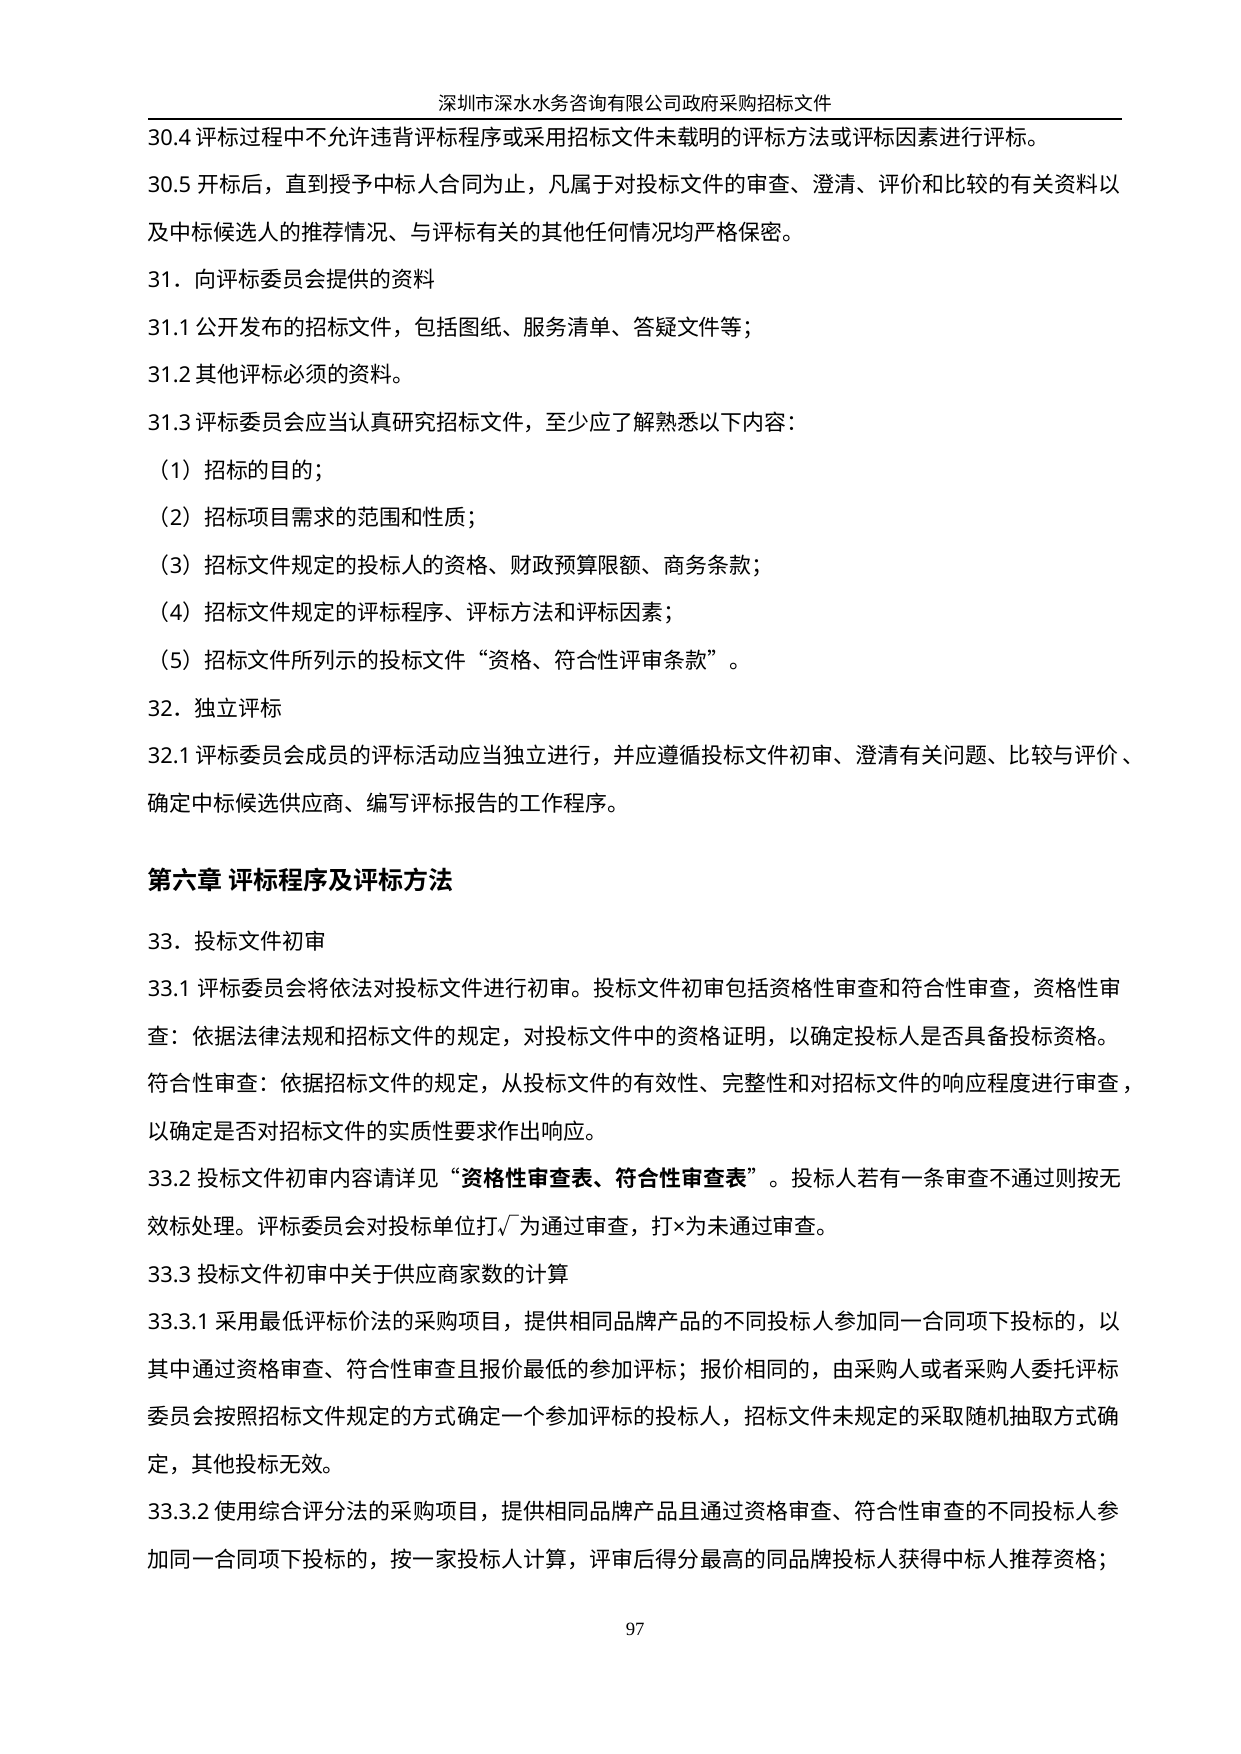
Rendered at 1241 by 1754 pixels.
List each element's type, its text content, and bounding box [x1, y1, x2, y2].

text 33．投标文件初审 [148, 924, 1122, 956]
text 31.1公开发布的招标文件，包括图纸、服务清单、答疑文件等； [148, 310, 1122, 342]
text 32．独立评标 [148, 691, 1122, 722]
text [148, 1494, 1122, 1574]
text 30.4评标过程中不允许违背评标程序或采用招标文件未载明的评标方法或评标因素进行评标。 [148, 120, 1122, 151]
text 33.1 评标委员会将依法对投标文件进行初审。投标文件初审包括资格性审查和符合性审查，资格性审查：依据法律法规和招标文件的规定，对投标文件中的资格证明，以确定投标人是否具备投标资格。符合性审查：依据招标文件的规定，从投标文件的有效性、完整性和对招标文件的响应程度进行审查，以确定是否对招标文件的实质性要求作出响应。 [148, 971, 1122, 1146]
text （5）招标文件所列示的投标文件“资格、符合性评审条款”。 [148, 643, 1122, 675]
text 31.3评标委员会应当认真研究招标文件，至少应了解熟悉以下内容： [148, 405, 1122, 437]
text 30.5 开标后，直到授予中标人合同为止，凡属于对投标文件的审查、澄清、评价和比较的有关资料以及中标候选人的推荐情况、与评标有关的其他任何情况均严格保密。 [148, 167, 1122, 246]
text 33.3.1 采用最低评标价法的采购项目，提供相同品牌产品的不同投标人参加同一合同项下投标的，以其中通过资格审查、符合性审查且报价最低的参加评标；报价相同的，由采购人或者采购人委托评标委员会按照招标文件规定的方式确定一个参加评标的投标人，招标文件未规定的采取随机抽取方式确定，其他投标无效。 [148, 1304, 1122, 1478]
text 33.2 投标文件初审内容请详见“资格性审查表、符合性审查表”。投标人若有一条审查不通过则按无效标处理。评标委员会对投标单位打√为通过审查，打×为未通过审查。 [148, 1161, 1122, 1241]
text 31.2其他评标必须的资料。 [148, 357, 1122, 389]
text （4）招标文件规定的评标程序、评标方法和评标因素； [148, 595, 1122, 627]
text （1）招标的目的； [148, 453, 1122, 484]
text 33.3 投标文件初审中关于供应商家数的计算 [148, 1257, 1122, 1288]
text （3）招标文件规定的投标人的资格、财政预算限额、商务条款； [148, 548, 1122, 579]
text 31．向评标委员会提供的资料 [148, 262, 1122, 294]
text （2）招标项目需求的范围和性质； [148, 500, 1122, 532]
subtitle 第六章 评标程序及评标方法 [148, 860, 1122, 897]
text 32.1评标委员会成员的评标活动应当独立进行，并应遵循投标文件初审、澄清有关问题、比较与评价、确定中标候选供应商、编写评标报告的工作程序。 [148, 738, 1122, 817]
